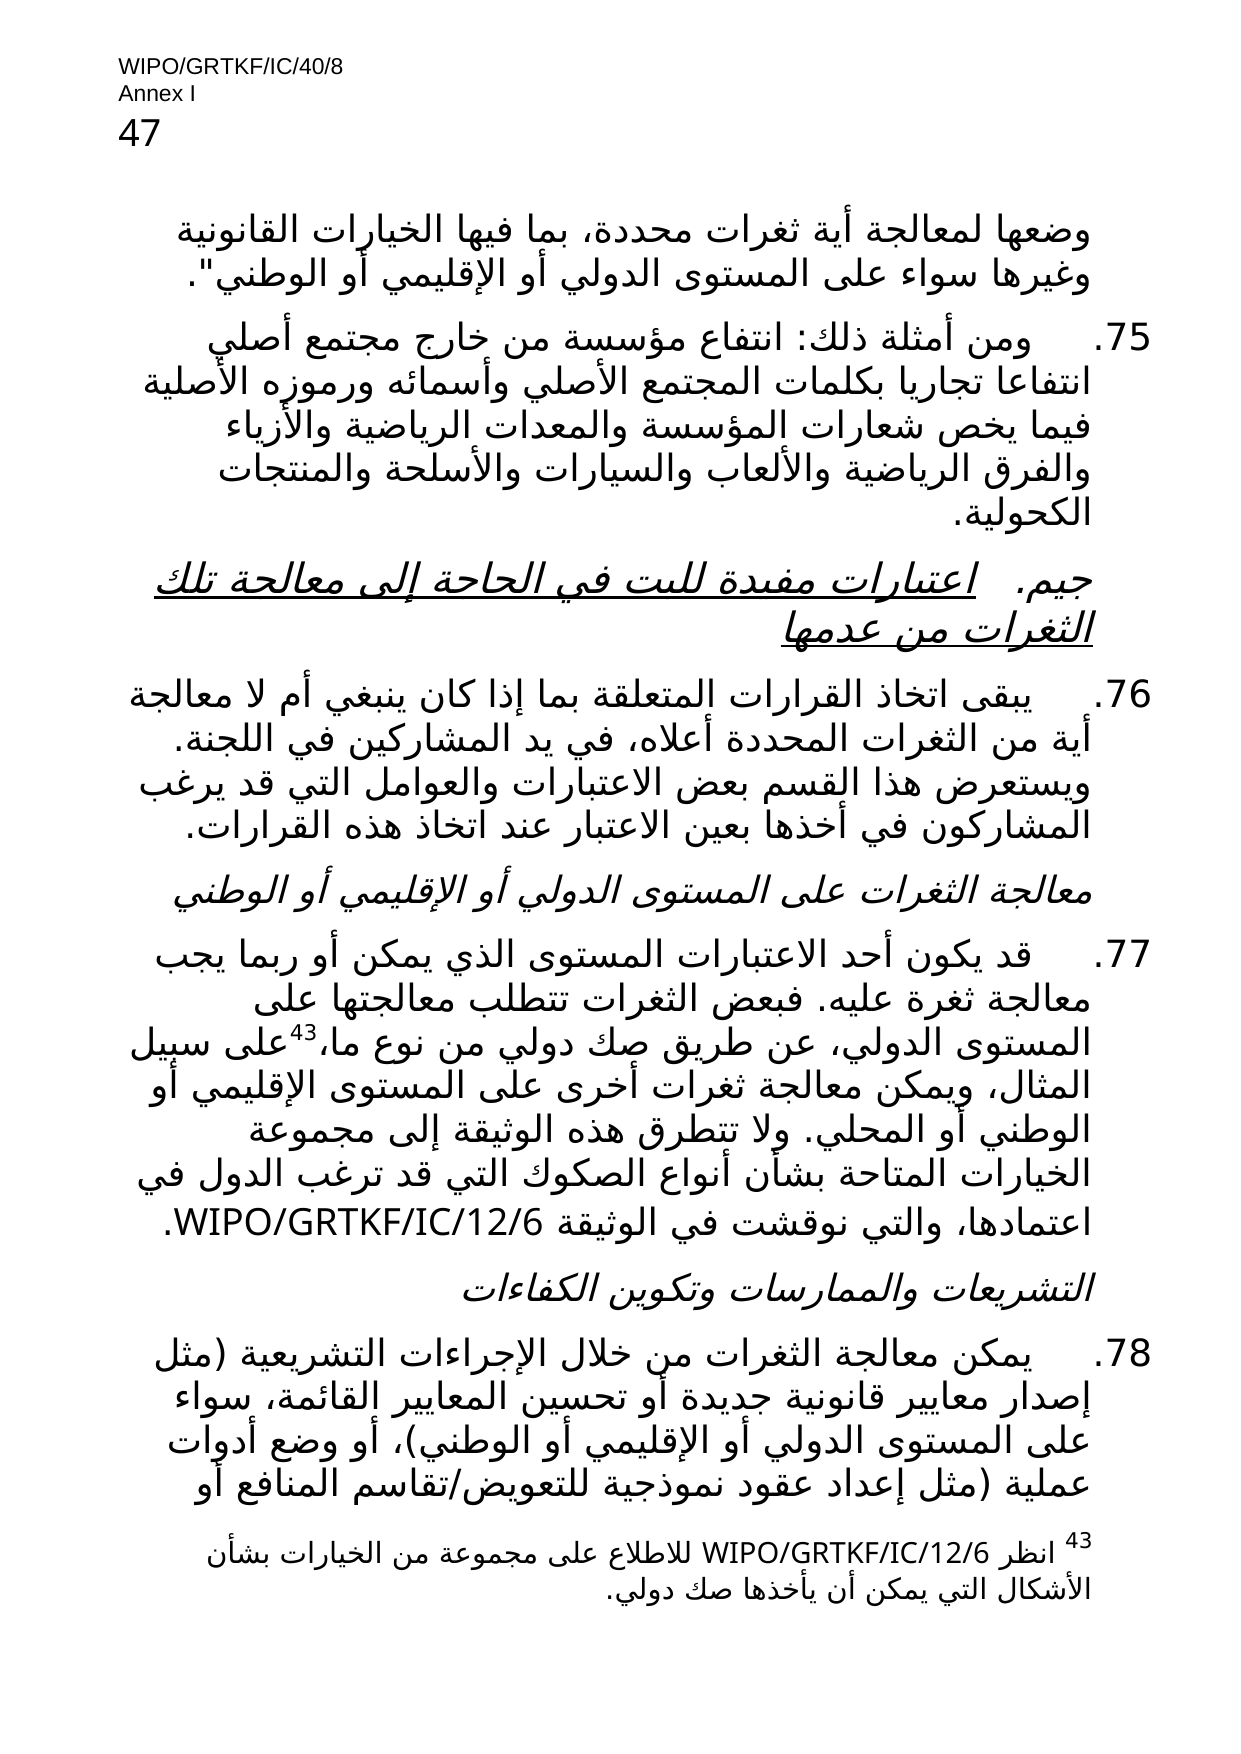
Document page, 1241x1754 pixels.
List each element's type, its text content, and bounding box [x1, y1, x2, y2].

subtitle معالجة الثغرات على المستوى الدولي أو الإقليمي أو الوطني [118, 868, 1092, 912]
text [118, 208, 1092, 295]
subtitle التشريعات والممارسات وتكوين الكفاءات [118, 1267, 1092, 1310]
text يبقى اتخاذ القرارات المتعلقة بما إذا كان ينبغي أم لا معالجة أية من الثغرات المحددة أعلاه، في يد المشاركين في اللجنة. ويستعرض هذا القسم بعض الاعتبارات والعوامل التي قد يرغب المشاركون في أخذها بعين الاعتبار عند اتخاذ هذه القرارات. [118, 673, 1092, 848]
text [118, 1331, 1092, 1506]
text قد يكون أحد الاعتبارات المستوى الذي يمكن أو ربما يجب معالجة ثغرة عليه. فبعض الثغرات تتطلب معالجتها على المستوى الدولي، عن طريق صك دولي من نوع ما،على سبيل المثال، ويمكن معالجة ثغرات أخرى على المستوى الإقليمي أو الوطني أو المحلي. ولا تتطرق هذه الوثيقة إلى مجموعة الخيارات المتاحة بشأن أنواع الصكوك التي قد ترغب الدول في اعتمادها، والتي نوقشت في الوثيقة WIPO/GRTKF/IC/12/6. [118, 933, 1092, 1246]
text ومن أمثلة ذلك: انتفاع مؤسسة من خارج مجتمع أصلي انتفاعا تجاريا بكلمات المجتمع الأصلي وأسمائه ورموزه الأصلية فيما يخص شعارات المؤسسة والمعدات الرياضية والأزياء والفرق الرياضية والألعاب والسيارات والأسلحة والمنتجات الكحولية. [118, 316, 1092, 534]
subtitle جيم. اعتبارات مفيدة للبت في الحاجة إلى معالجة تلك الثغرات من عدمها [118, 555, 1092, 652]
